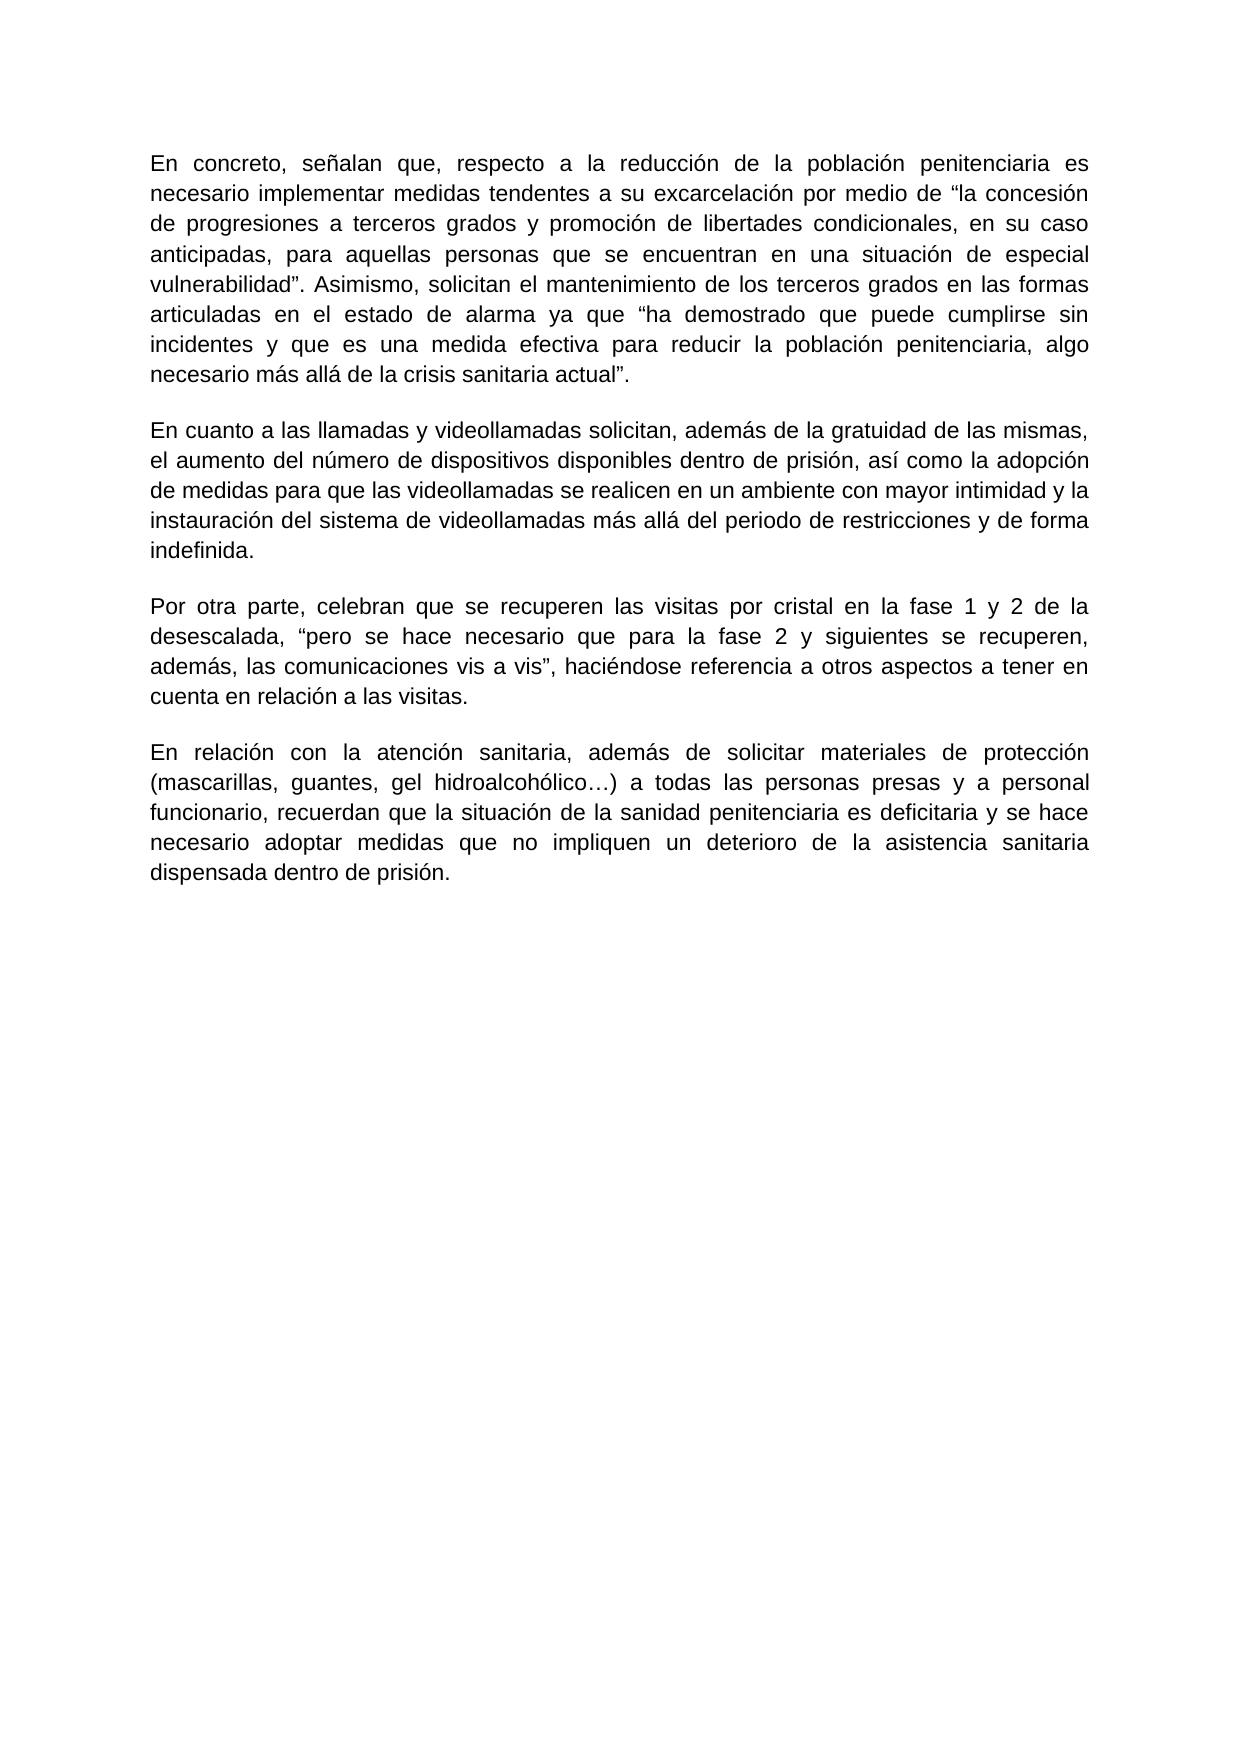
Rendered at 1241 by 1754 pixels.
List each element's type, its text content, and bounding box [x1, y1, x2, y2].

text Por otra parte, celebran que se recuperen las visitas por cristal en la fase 1 y 2 de la desescalada, “pero se hace necesario que para la fase 2 y siguientes se recuperen, además, las comunicaciones vis a vis”, haciéndose referencia a otros aspectos a tener en cuenta en relación a las visitas. [150, 593, 1090, 710]
text En relación con la atención sanitaria, además de solicitar materiales de protección (mascarillas, guantes, gel hidroalcohólico…) a todas las personas presas y a personal funcionario, recuerdan que la situación de la sanidad penitenciaria es deficitaria y se hace necesario adoptar medidas que no impliquen un deterioro de la asistencia sanitaria dispensada dentro de prisión. [150, 738, 1090, 886]
text En concreto, señalan que, respecto a la reducción de la población penitenciaria es necesario implementar medidas tendentes a su excarcelación por medio de “la concesión de progresiones a terceros grados y promoción de libertades condicionales, en su caso anticipadas, para aquellas personas que se encuentran en una situación de especial vulnerabilidad”. Asimismo, solicitan el mantenimiento de los terceros grados en las formas articuladas en el estado de alarma ya que “ha demostrado que puede cumplirse sin incidentes y que es una medida efectiva para reducir la población penitenciaria, algo necesario más allá de la crisis sanitaria actual”. [150, 150, 1090, 388]
text En cuanto a las llamadas y videollamadas solicitan, además de la gratuidad de las mismas, el aumento del número de dispositivos disponibles dentro de prisión, así como la adopción de medidas para que las videollamadas se realicen en un ambiente con mayor intimidad y la instauración del sistema de videollamadas más allá del periodo de restricciones y de forma indefinida. [150, 417, 1090, 564]
